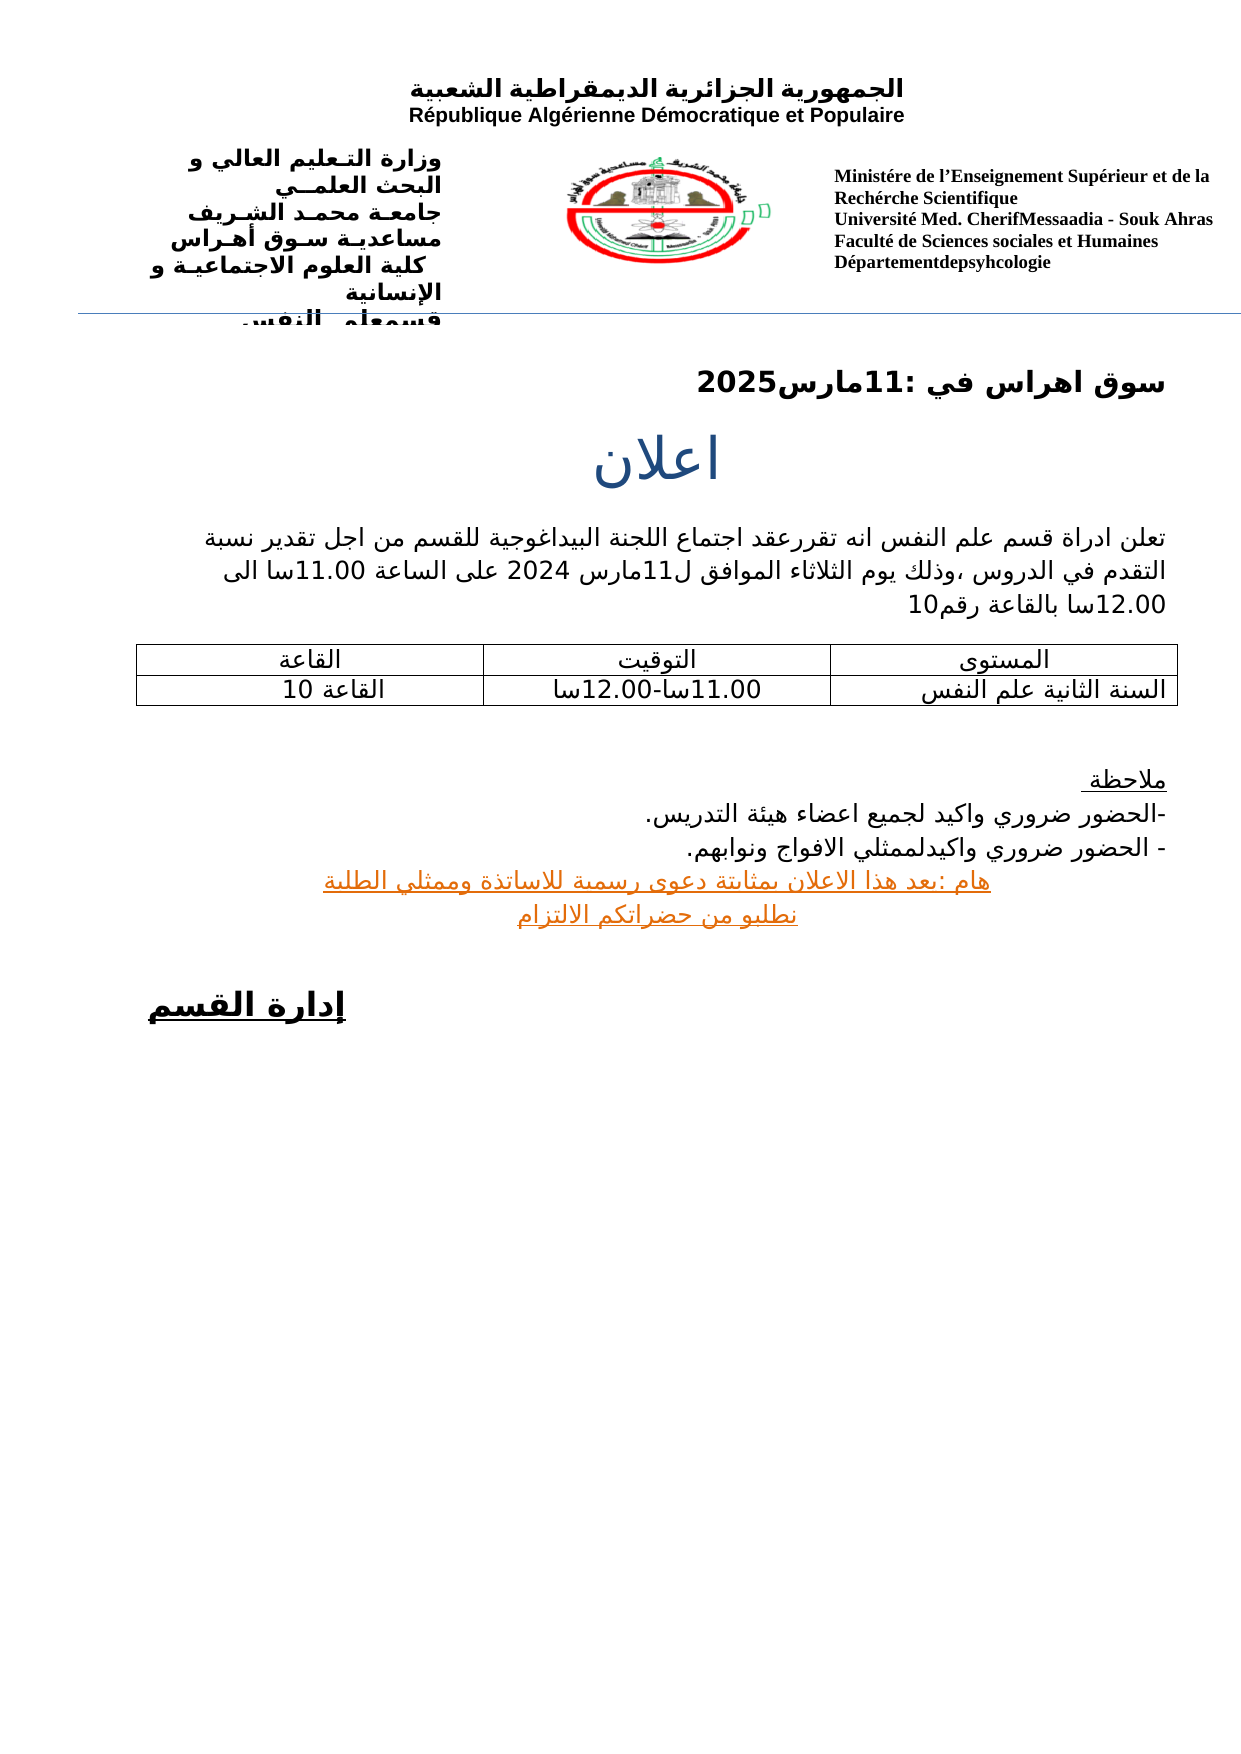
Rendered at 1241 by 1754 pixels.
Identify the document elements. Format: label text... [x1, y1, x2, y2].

table_header التوقيت [484, 645, 830, 674]
text هام :يعد هذا الاعلان بمثابتة دعوى رسمية للاساتذة وممثلي الطلبة [148, 866, 1167, 896]
picture [564, 157, 773, 265]
text اعلان [148, 425, 1167, 492]
text نطلبو من حضراتكم الالتزام [148, 900, 1167, 929]
text - الحضور ضروري واكيدلممثلي الافواج ونوابهم. [148, 833, 1167, 862]
table_cell 11.00سا-12.00سا [484, 676, 830, 705]
text -الحضور ضروري واكيد لجميع اعضاء هيئة التدريس. [148, 799, 1167, 828]
text إدارة القسم [148, 986, 1167, 1024]
table_header القاعة [137, 645, 483, 674]
table_cell السنة الثانية علم النفس [831, 676, 1177, 705]
text ملاحظة [148, 766, 1167, 795]
table_cell القاعة 10 [137, 676, 483, 705]
text سوق اهراس في :11مارس2025 [148, 365, 1167, 399]
text تعلن ادراة قسم علم النفس انه تقررعقد اجتماع اللجنة البيداغوجية للقسم من اجل تقدير نسبة التقدم في الدروس ،وذلك يوم الثلاثاء الموافق ل11مارس 2024 على الساعة 11.00سا الى 12.00سا بالقاعة رقم10 [148, 523, 1167, 619]
table_header المستوى [831, 645, 1177, 674]
